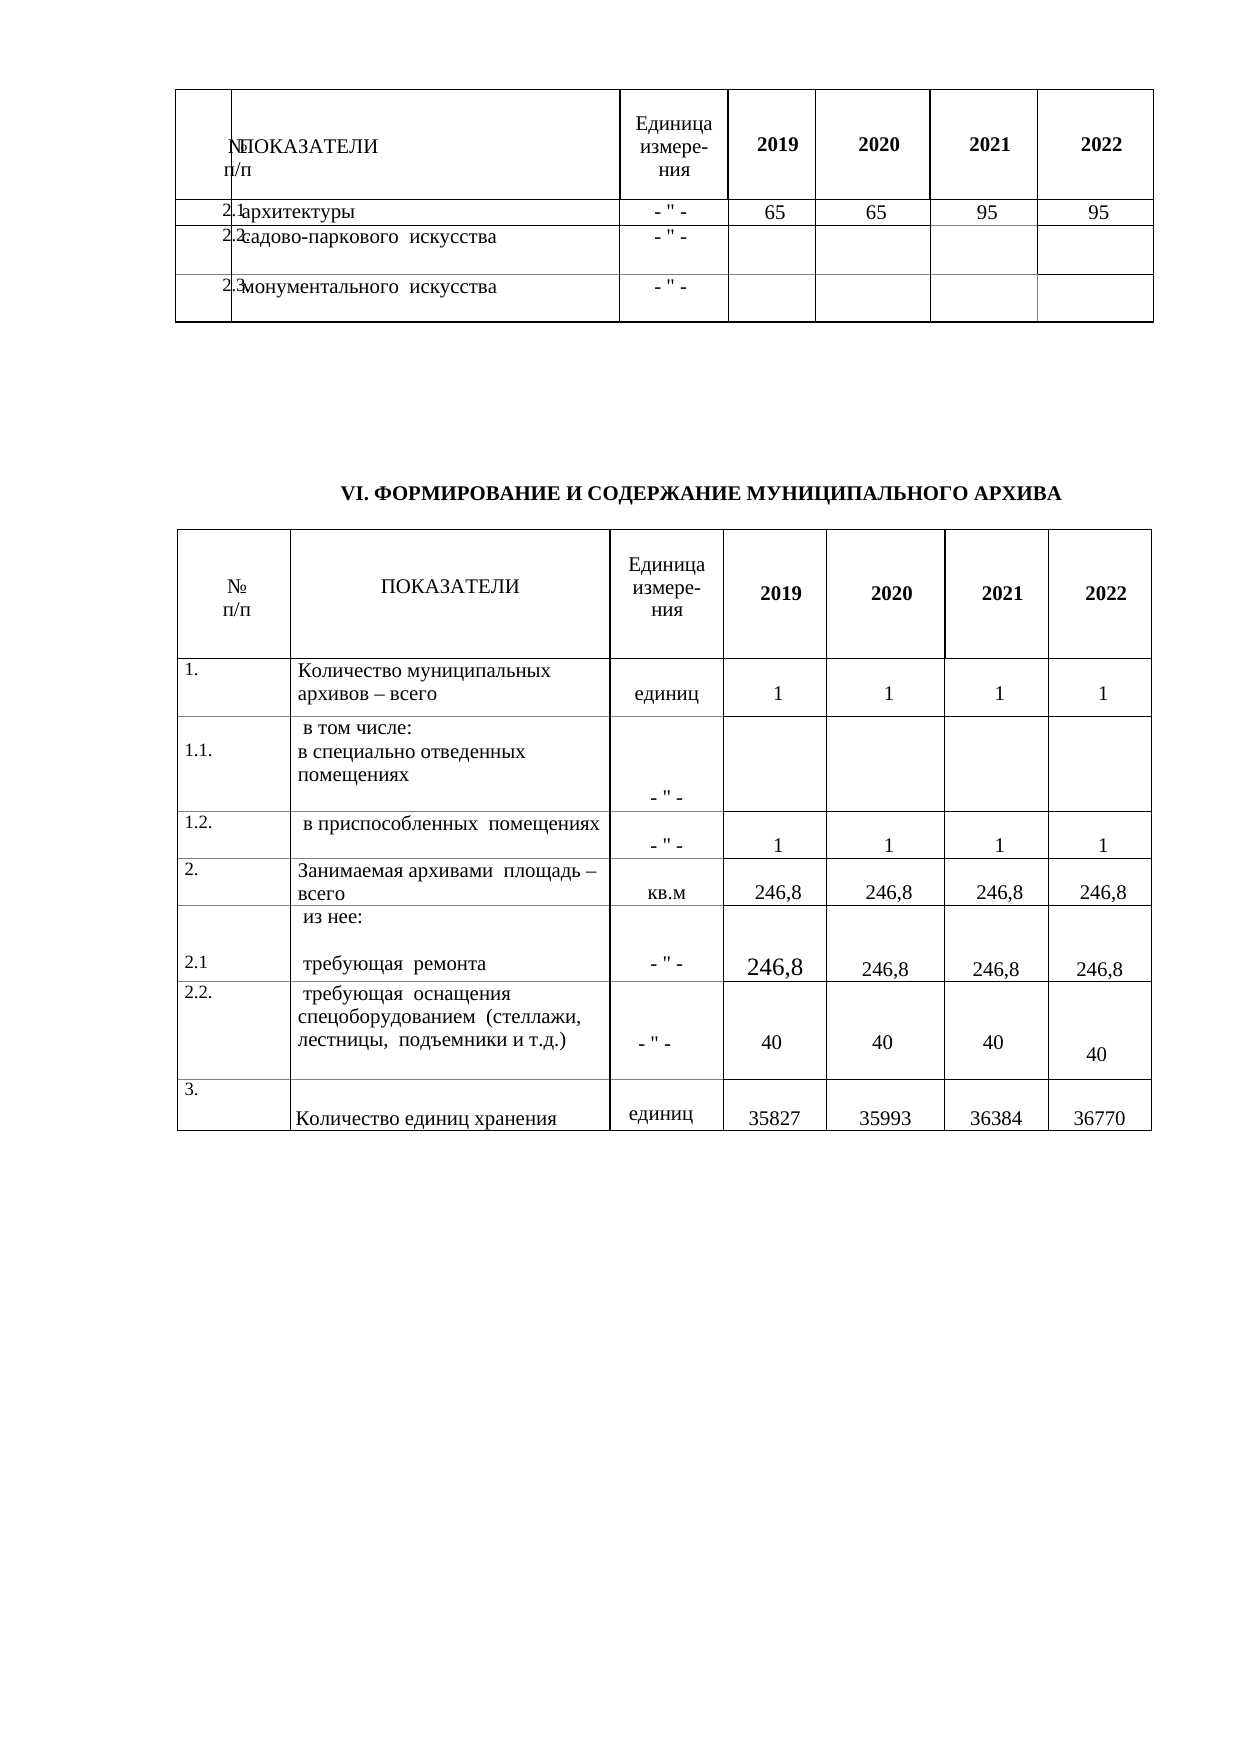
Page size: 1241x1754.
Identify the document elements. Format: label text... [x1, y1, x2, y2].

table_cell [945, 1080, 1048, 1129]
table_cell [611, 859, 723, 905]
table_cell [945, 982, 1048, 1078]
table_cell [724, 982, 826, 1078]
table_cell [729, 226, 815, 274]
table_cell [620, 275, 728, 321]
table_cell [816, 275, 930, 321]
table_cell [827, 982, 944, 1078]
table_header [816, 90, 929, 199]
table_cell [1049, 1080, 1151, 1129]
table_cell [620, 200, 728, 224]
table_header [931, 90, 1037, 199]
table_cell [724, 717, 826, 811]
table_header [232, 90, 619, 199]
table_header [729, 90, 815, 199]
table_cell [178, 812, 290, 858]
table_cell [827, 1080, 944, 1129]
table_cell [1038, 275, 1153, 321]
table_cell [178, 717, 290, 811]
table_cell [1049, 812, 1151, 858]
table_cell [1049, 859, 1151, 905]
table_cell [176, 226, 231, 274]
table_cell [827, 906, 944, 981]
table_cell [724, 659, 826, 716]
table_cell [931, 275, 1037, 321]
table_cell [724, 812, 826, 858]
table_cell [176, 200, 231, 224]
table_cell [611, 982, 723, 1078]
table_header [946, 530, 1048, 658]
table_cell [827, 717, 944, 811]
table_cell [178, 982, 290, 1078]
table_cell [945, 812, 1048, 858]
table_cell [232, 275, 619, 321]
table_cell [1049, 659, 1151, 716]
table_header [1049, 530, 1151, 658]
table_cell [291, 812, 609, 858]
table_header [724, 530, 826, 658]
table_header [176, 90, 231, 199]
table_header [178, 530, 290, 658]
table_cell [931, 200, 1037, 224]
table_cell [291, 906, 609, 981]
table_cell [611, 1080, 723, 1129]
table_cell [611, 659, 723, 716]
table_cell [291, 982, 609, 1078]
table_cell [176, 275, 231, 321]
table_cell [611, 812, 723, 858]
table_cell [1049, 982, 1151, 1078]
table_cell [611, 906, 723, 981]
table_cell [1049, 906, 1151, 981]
text vI. формирование и содержание муниципального архива [251, 482, 1152, 505]
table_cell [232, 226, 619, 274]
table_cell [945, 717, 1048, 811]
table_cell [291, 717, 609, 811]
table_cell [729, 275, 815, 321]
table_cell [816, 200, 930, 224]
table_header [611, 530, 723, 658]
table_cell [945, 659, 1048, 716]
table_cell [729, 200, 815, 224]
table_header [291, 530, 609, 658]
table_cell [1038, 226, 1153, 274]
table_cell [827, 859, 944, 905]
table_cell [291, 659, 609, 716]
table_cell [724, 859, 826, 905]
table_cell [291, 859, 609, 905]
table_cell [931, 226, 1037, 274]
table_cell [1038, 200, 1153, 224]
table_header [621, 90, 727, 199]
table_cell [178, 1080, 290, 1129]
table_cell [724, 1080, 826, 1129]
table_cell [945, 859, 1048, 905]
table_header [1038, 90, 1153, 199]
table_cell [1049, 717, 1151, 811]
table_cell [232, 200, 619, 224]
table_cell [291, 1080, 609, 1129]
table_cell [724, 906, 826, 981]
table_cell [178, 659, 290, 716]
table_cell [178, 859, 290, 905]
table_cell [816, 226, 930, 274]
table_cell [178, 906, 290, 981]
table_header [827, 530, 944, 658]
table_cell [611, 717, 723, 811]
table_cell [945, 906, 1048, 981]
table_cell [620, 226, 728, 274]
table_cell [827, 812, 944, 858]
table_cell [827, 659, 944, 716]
